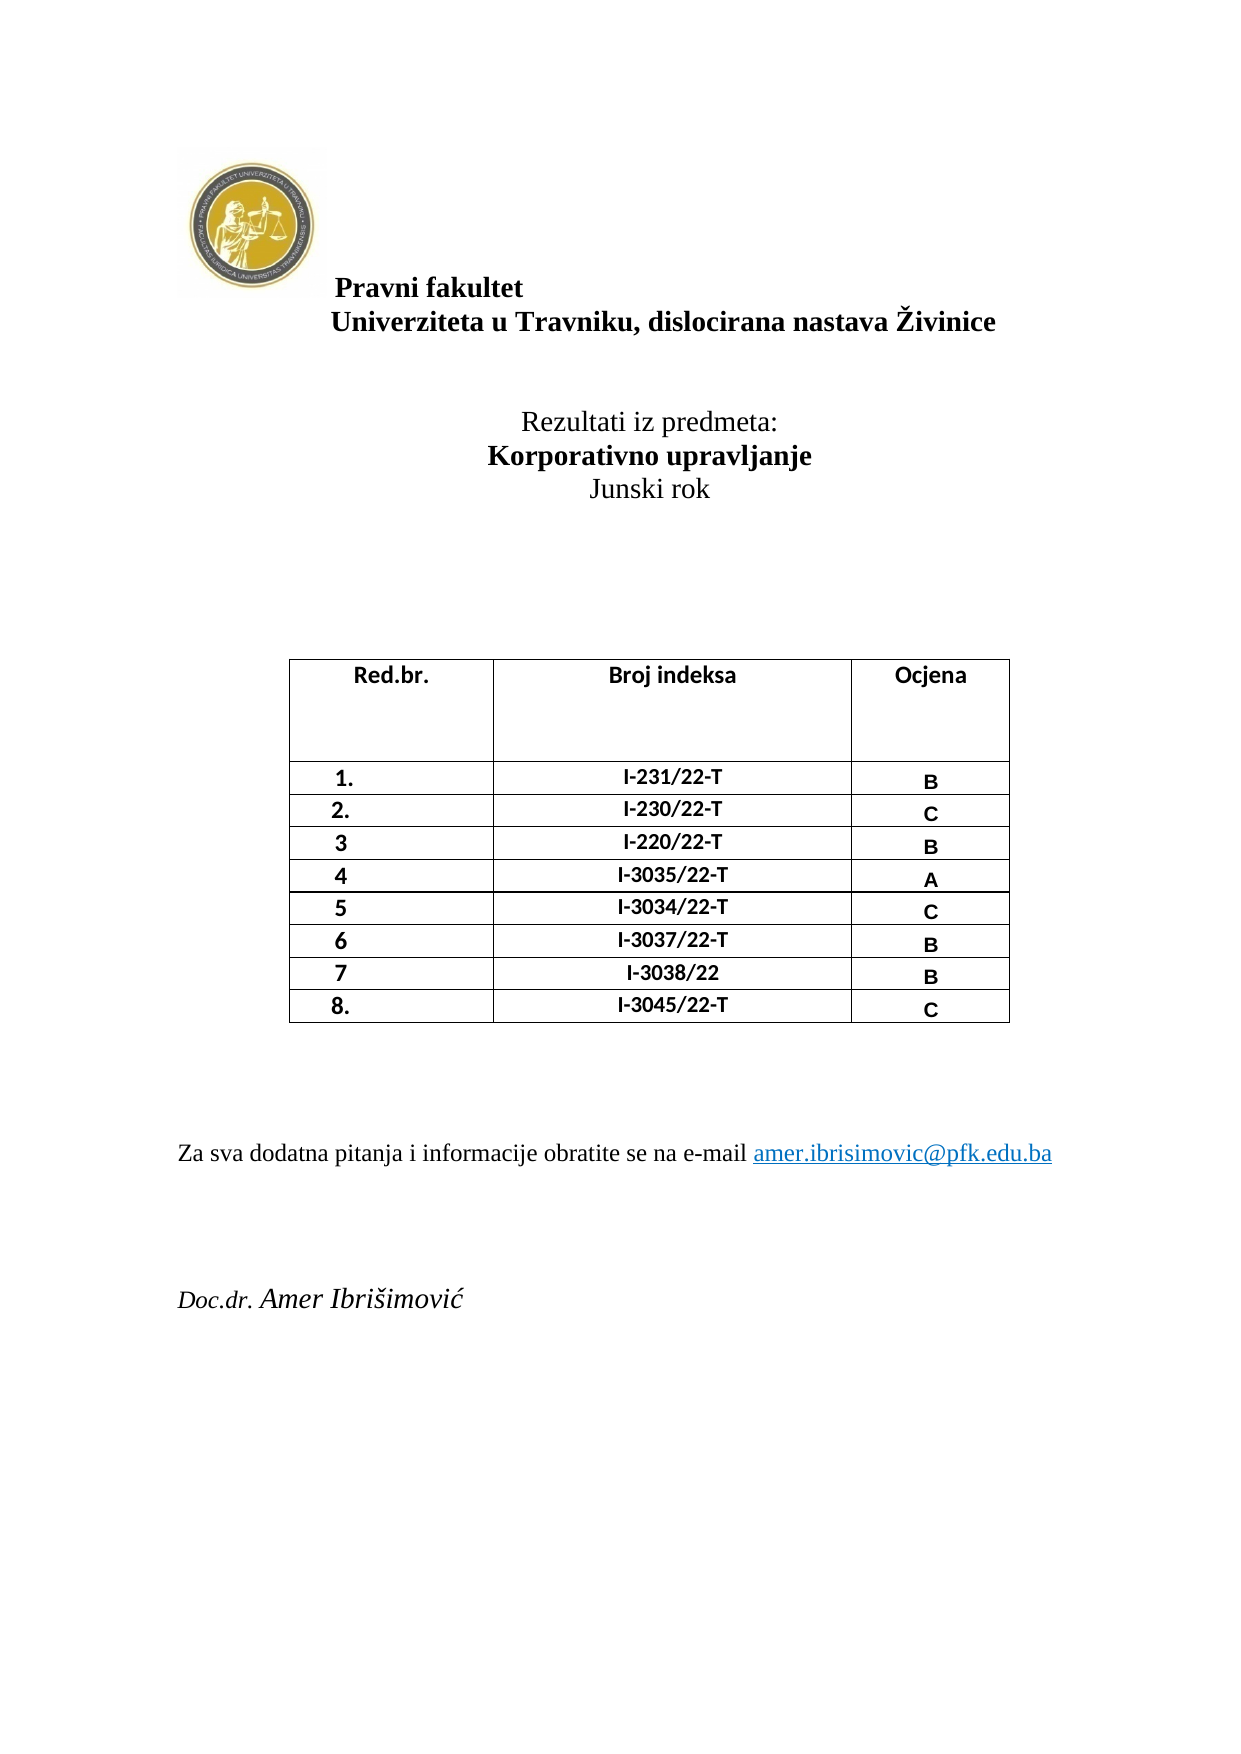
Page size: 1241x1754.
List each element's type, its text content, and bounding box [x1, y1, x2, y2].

table_cell I-231/22-T [494, 762, 851, 793]
table_header Broj indeksa [494, 660, 851, 761]
table_cell 2. [290, 795, 493, 826]
table_cell I-220/22-T [494, 827, 851, 859]
text Rezultati iz predmeta: [177, 404, 1122, 438]
table_cell [290, 762, 493, 793]
table_cell 8. [290, 990, 493, 1022]
table_cell B [852, 925, 1009, 957]
table_header Red.br. [290, 660, 493, 761]
table_cell A [852, 860, 1009, 891]
table_cell 6 [290, 925, 493, 957]
text Korporativno upravljanje [177, 438, 1122, 472]
text Za sva dodatna pitanja i informacije obratite se na e-mail amer.ibrisimovic@pfk.edu.ba [177, 1138, 1122, 1167]
table_cell 7 [290, 958, 493, 989]
table_cell I-3034/22-T [494, 893, 851, 924]
table_cell C [852, 795, 1009, 826]
table_cell I-230/22-T [494, 795, 851, 826]
table_cell I-3038/22 [494, 958, 851, 989]
text Doc.dr. Amer Ibrišimović [177, 1282, 1122, 1315]
table_cell I-3037/22-T [494, 925, 851, 957]
table_cell 3 [290, 827, 493, 859]
table_cell B [852, 827, 1009, 859]
table_cell B [852, 762, 1009, 793]
text Pravni fakultet [177, 148, 1122, 304]
text Univerziteta u Travniku, dislocirana nastava Živinice [177, 304, 1122, 337]
table_header Ocjena [852, 660, 1009, 761]
table_cell C [852, 990, 1009, 1022]
table_cell I-3035/22-T [494, 860, 851, 891]
table_cell I-3045/22-T [494, 990, 851, 1022]
table_cell B [852, 958, 1009, 989]
table_cell C [852, 893, 1009, 924]
table_cell 4 [290, 860, 493, 891]
picture [177, 147, 328, 298]
text Junski rok [177, 472, 1122, 505]
table_cell 5 [290, 893, 493, 924]
